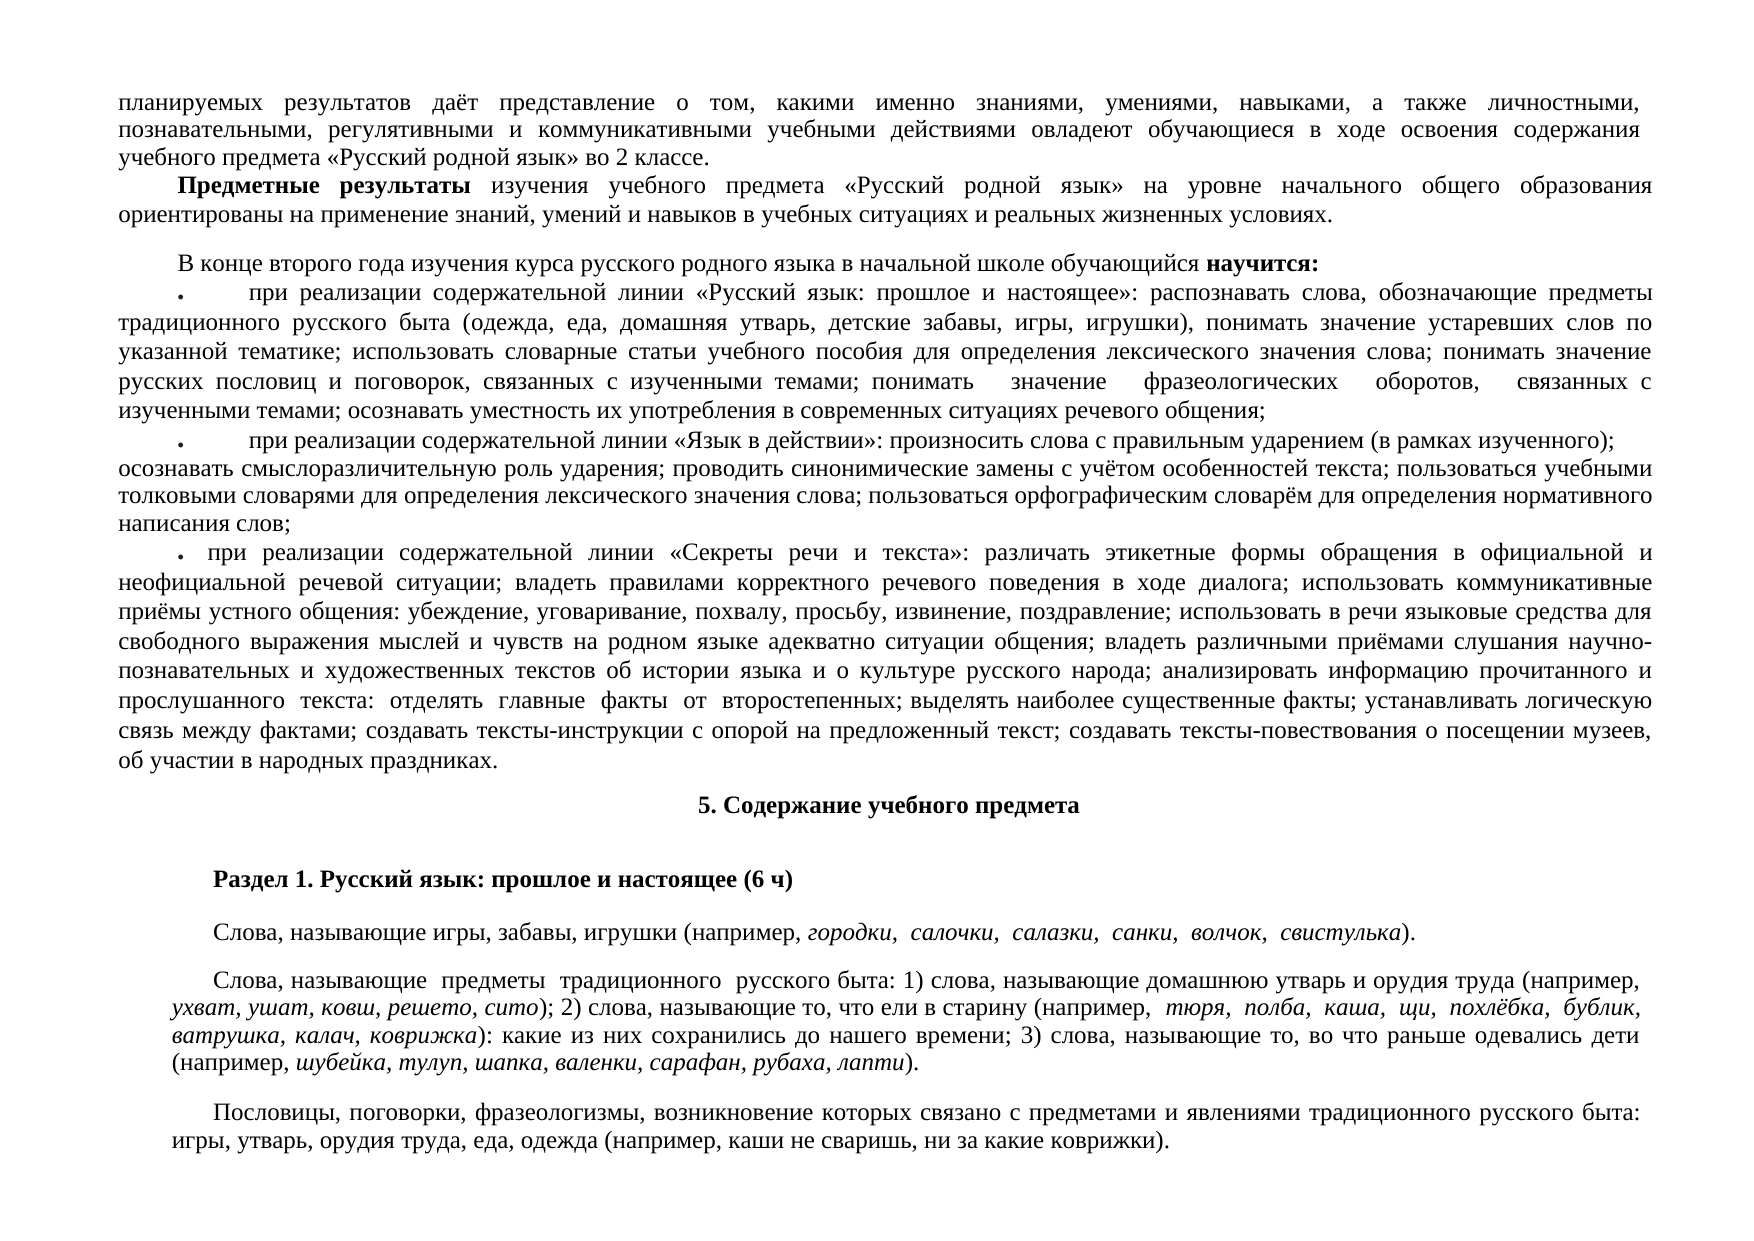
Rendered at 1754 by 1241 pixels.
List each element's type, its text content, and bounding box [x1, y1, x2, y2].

text В конце второго года изучения курса русского родного языка в начальной школе обучающийся научится: [118, 249, 1642, 277]
text Предметные результаты изучения учебного предмета «Русский родной язык» на уровне начального общего образования ориентированы на применение знаний, умений и навыков в учебных ситуациях и реальных жизненных условиях. [118, 171, 1654, 229]
text Пословицы, поговорки, фразеологизмы, возникновение которых связано с предметами и явлениями традиционного русского быта: игры, утварь, орудия труда, еда, одежда (например, каши не сваришь, ни за какие коврижки). [172, 1097, 1642, 1154]
list при реализации содержательной линии «Язык в действии»: произносить слова с правильным ударением (в рамках изученного); [118, 425, 1654, 454]
text осознавать смыслоразличительную роль ударения; проводить синонимические замены с учётом особенностей текста; пользоваться учебными толковыми словарями для определения лексического значения слова; пользоваться орфографическим словарём для определения нормативного написания слов; [118, 454, 1654, 536]
list при реализации содержательной линии «Секреты речи и текста»: различать этикетные формы обращения в официальной и неофициальной речевой ситуации; владеть правилами корректного речевого поведения в ходе диалога; использовать коммуникативные приёмы устного общения: убеждение, уговаривание, похвалу, просьбу, извинение, поздравление; использовать в речи языковые средства для свободного выражения мыслей и чувств на родном языке адекватно ситуации общения; владеть различными приёмами слушания научно-познавательных и художественных текстов об истории языка и о культуре русского народа; анализировать информацию прочитанного и прослушанного текста: отделять главные факты от второстепенных; выделять наиболее существенные факты; устанавливать логическую связь между фактами; создавать тексты-инструкции с опорой на предложенный текст; создавать тексты-повествования о посещении музеев, об участии в народных праздниках. [118, 536, 1654, 774]
text 5. Содержание учебного предмета [118, 792, 1601, 819]
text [118, 88, 1642, 171]
text Слова, называющие игры, забавы, игрушки (например, городки, салочки, салазки, санки, волчок, свистулька). [172, 918, 1642, 946]
text Слова, называющие предметы традиционного русского быта: 1) слова, называющие домашнюю утварь и орудия труда (например, ухват, ушат, ковш, решето, сито); 2) слова, называющие то, что ели в старину (например, тюря, полба, каша, щи, похлёбка, бублик, ватрушка, калач, коврижка): какие из них сохранились до нашего времени; 3) слова, называющие то, во что раньше одевались дети (например, шубейка, тулуп, шапка, валенки, сарафан, рубаха, лапти). [172, 967, 1642, 1076]
list при реализации содержательной линии «Русский язык: прошлое и настоящее»: распознавать слова, обозначающие предметы традиционного русского быта (одежда, еда, домашняя утварь, детские забавы, игры, игрушки), понимать значение устаревших слов по указанной тематике; использовать словарные статьи учебного пособия для определения лексического значения слова; понимать значение русских пословиц и поговорок, связанных с изученными темами; понимать значение фразеологических оборотов, связанных с изученными темами; осознавать уместность их употребления в современных ситуациях речевого общения; [118, 277, 1654, 425]
text Раздел 1. Русский язык: прошлое и настоящее (6 ч) [213, 864, 1654, 893]
